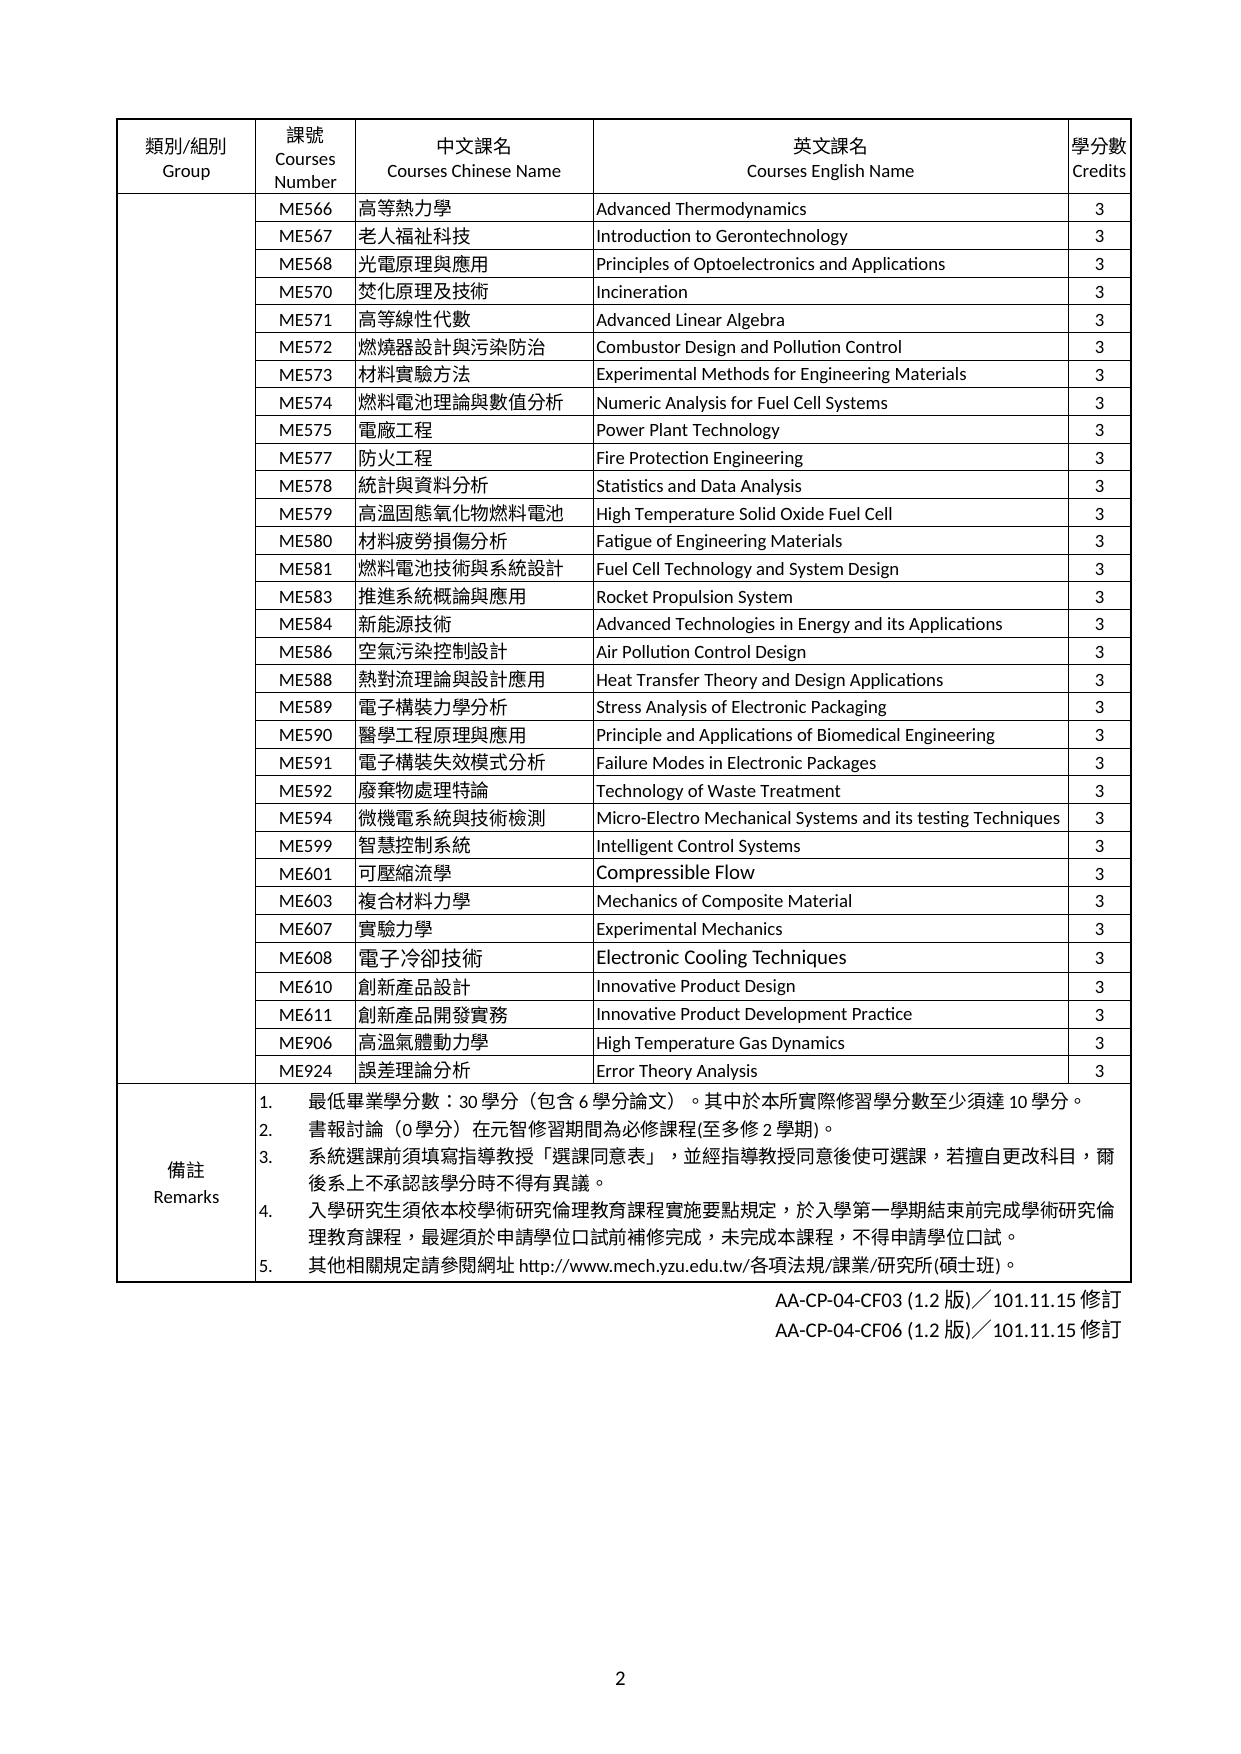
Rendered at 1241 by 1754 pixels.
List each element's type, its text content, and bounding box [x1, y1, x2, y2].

table_cell ME572 [256, 333, 355, 359]
table_cell ME568 [256, 250, 355, 276]
table_cell 電子構裝力學分析 [356, 693, 593, 720]
table_cell Micro-Electro Mechanical Systems and its testing Techniques [594, 804, 1068, 831]
table_cell 3 [1069, 859, 1130, 886]
table_cell ME591 [256, 749, 355, 775]
table_header 類別/組別 Group [118, 120, 255, 193]
table_cell 燃料電池技術與系統設計 [356, 555, 593, 581]
table_cell 3 [1069, 610, 1130, 637]
table_cell Principle and Applications of Biomedical Engineering [594, 721, 1068, 747]
table_cell 3 [1069, 1001, 1130, 1027]
table_cell 創新產品設計 [356, 973, 593, 1000]
table_cell ME575 [256, 416, 355, 443]
table_cell Experimental Methods for Engineering Materials [594, 361, 1068, 387]
table_cell Experimental Mechanics [594, 915, 1068, 941]
table_cell 電廠工程 [356, 416, 593, 443]
table_cell 高溫氣體動力學 [356, 1029, 593, 1055]
table_cell ME586 [256, 638, 355, 664]
table_cell Fatigue of Engineering Materials [594, 527, 1068, 553]
table_cell ME608 [256, 943, 355, 972]
table_cell ME566 [256, 194, 355, 221]
table_cell ME599 [256, 832, 355, 858]
table_header 學分數 Credits [1069, 120, 1130, 193]
table_cell 3 [1069, 388, 1130, 415]
table_cell ME574 [256, 388, 355, 415]
table_cell 高溫固態氧化物燃料電池 [356, 499, 593, 526]
table_cell 材料實驗方法 [356, 361, 593, 387]
table_cell 3 [1069, 416, 1130, 443]
table_cell ME579 [256, 499, 355, 526]
table_cell Innovative Product Development Practice [594, 1001, 1068, 1027]
table_header 英文課名 Courses English Name [594, 120, 1068, 193]
table_cell 3 [1069, 305, 1130, 332]
table_cell Advanced Linear Algebra [594, 305, 1068, 332]
table_cell 創新產品開發實務 [356, 1001, 593, 1027]
table_cell ME573 [256, 361, 355, 387]
table_cell Fire Protection Engineering [594, 444, 1068, 470]
table_cell 燃燒器設計與污染防治 [356, 333, 593, 359]
table_cell 電子構裝失效模式分析 [356, 749, 593, 775]
table_header 課號 Courses Number [256, 120, 355, 193]
table_cell Statistics and Data Analysis [594, 471, 1068, 498]
table_cell Technology of Waste Treatment [594, 776, 1068, 803]
table_cell 3 [1069, 499, 1130, 526]
text AA-CP-04-CF03 (1.2版)／101.11.15修訂 [118, 1283, 1122, 1313]
table_cell 3 [1069, 973, 1130, 1000]
table_cell 誤差理論分析 [356, 1056, 593, 1083]
table_header 中文課名 Courses Chinese Name [356, 120, 593, 193]
table_cell 3 [1069, 250, 1130, 276]
table_cell 老人福祉科技 [356, 222, 593, 249]
table_cell Electronic Cooling Techniques [594, 943, 1068, 972]
table_cell ME924 [256, 1056, 355, 1083]
table_cell Heat Transfer Theory and Design Applications [594, 665, 1068, 692]
table_cell 3 [1069, 943, 1130, 972]
table_cell ME570 [256, 278, 355, 304]
table_cell ME588 [256, 665, 355, 692]
table_cell 最低畢業學分數：30學分（包含6學分論文）。其中於本所實際修習學分數至少須達10學分。 書報討論（0學分）在元智修習期間為必修課程(至多修2學期)。 系統選課前須填寫指導教授「選課同意表」，並經指導教授同意後使可選課，若擅自更改科目，爾後系上不承認該學分時不得有異議。 入學研究生須依本校學術研究倫理教育課程實施要點規定，於入學第一學期結束前完成學術研究倫理教育課程，最遲須於申請學位口試前補修完成，未完成本課程，不得申請學位口試。 其他相關規定請參閱網址http://www.mech.yzu.edu.tw/各項法規/課業/研究所(碩士班)。 [256, 1084, 1130, 1281]
table_cell Mechanics of Composite Material [594, 887, 1068, 914]
table_cell 3 [1069, 638, 1130, 664]
table_cell Intelligent Control Systems [594, 832, 1068, 858]
table_cell 3 [1069, 471, 1130, 498]
table_cell ME581 [256, 555, 355, 581]
table_cell ME610 [256, 973, 355, 1000]
table_cell ME571 [256, 305, 355, 332]
table_cell 推進系統概論與應用 [356, 582, 593, 609]
table_cell 新能源技術 [356, 610, 593, 637]
table_cell 3 [1069, 1029, 1130, 1055]
table_cell 智慧控制系統 [356, 832, 593, 858]
table_cell 3 [1069, 444, 1130, 470]
table_cell ME607 [256, 915, 355, 941]
table_cell ME601 [256, 859, 355, 886]
table_cell 3 [1069, 776, 1130, 803]
table_cell Incineration [594, 278, 1068, 304]
table_cell 統計與資料分析 [356, 471, 593, 498]
table_cell 實驗力學 [356, 915, 593, 941]
table_cell 空氣污染控制設計 [356, 638, 593, 664]
table_cell 材料疲勞損傷分析 [356, 527, 593, 553]
table_cell 防火工程 [356, 444, 593, 470]
table_cell ME603 [256, 887, 355, 914]
table_cell ME577 [256, 444, 355, 470]
table_cell 醫學工程原理與應用 [356, 721, 593, 747]
table_cell 3 [1069, 665, 1130, 692]
table_cell 3 [1069, 555, 1130, 581]
table_cell ME584 [256, 610, 355, 637]
table_cell 3 [1069, 1056, 1130, 1083]
table_cell Compressible Flow [594, 859, 1068, 886]
table_cell 3 [1069, 749, 1130, 775]
table_cell ME611 [256, 1001, 355, 1027]
table_cell 備註 Remarks [118, 1084, 255, 1281]
table_cell 高等熱力學 [356, 194, 593, 221]
table_cell Error Theory Analysis [594, 1056, 1068, 1083]
table_cell ME592 [256, 776, 355, 803]
table_cell 3 [1069, 222, 1130, 249]
table_cell Advanced Technologies in Energy and its Applications [594, 610, 1068, 637]
table_cell 3 [1069, 333, 1130, 359]
table_cell Innovative Product Design [594, 973, 1068, 1000]
table_cell ME589 [256, 693, 355, 720]
table_cell High Temperature Gas Dynamics [594, 1029, 1068, 1055]
table_cell High Temperature Solid Oxide Fuel Cell [594, 499, 1068, 526]
table_cell Numeric Analysis for Fuel Cell Systems [594, 388, 1068, 415]
table_cell ME594 [256, 804, 355, 831]
table_cell Failure Modes in Electronic Packages [594, 749, 1068, 775]
table_cell ME583 [256, 582, 355, 609]
table_cell 3 [1069, 194, 1130, 221]
table_cell 3 [1069, 361, 1130, 387]
table_cell 3 [1069, 804, 1130, 831]
table_cell 3 [1069, 832, 1130, 858]
table_cell 熱對流理論與設計應用 [356, 665, 593, 692]
table_cell 3 [1069, 887, 1130, 914]
table_cell 3 [1069, 527, 1130, 553]
table_cell 可壓縮流學 [356, 859, 593, 886]
table_cell Fuel Cell Technology and System Design [594, 555, 1068, 581]
table_cell 焚化原理及技術 [356, 278, 593, 304]
table_cell ME906 [256, 1029, 355, 1055]
table_cell Stress Analysis of Electronic Packaging [594, 693, 1068, 720]
table_cell 廢棄物處理特論 [356, 776, 593, 803]
table_cell 高等線性代數 [356, 305, 593, 332]
table_cell Combustor Design and Pollution Control [594, 333, 1068, 359]
table_cell ME567 [256, 222, 355, 249]
table_cell Power Plant Technology [594, 416, 1068, 443]
table_cell 微機電系統與技術檢測 [356, 804, 593, 831]
table_cell 3 [1069, 721, 1130, 747]
table_cell Air Pollution Control Design [594, 638, 1068, 664]
table_cell ME580 [256, 527, 355, 553]
table_cell 3 [1069, 278, 1130, 304]
table_cell 複合材料力學 [356, 887, 593, 914]
table_cell Introduction to Gerontechnology [594, 222, 1068, 249]
table_cell 電子冷卻技術 [356, 943, 593, 972]
table_cell 3 [1069, 582, 1130, 609]
table_cell Advanced Thermodynamics [594, 194, 1068, 221]
table_cell ME578 [256, 471, 355, 498]
table_cell 3 [1069, 915, 1130, 941]
table_cell ME590 [256, 721, 355, 747]
table_cell Rocket Propulsion System [594, 582, 1068, 609]
text AA-CP-04-CF06 (1.2版)／101.11.15修訂 [118, 1313, 1122, 1343]
table_cell 光電原理與應用 [356, 250, 593, 276]
table_cell 燃料電池理論與數值分析 [356, 388, 593, 415]
table_cell 3 [1069, 693, 1130, 720]
table_cell Principles of Optoelectronics and Applications [594, 250, 1068, 276]
